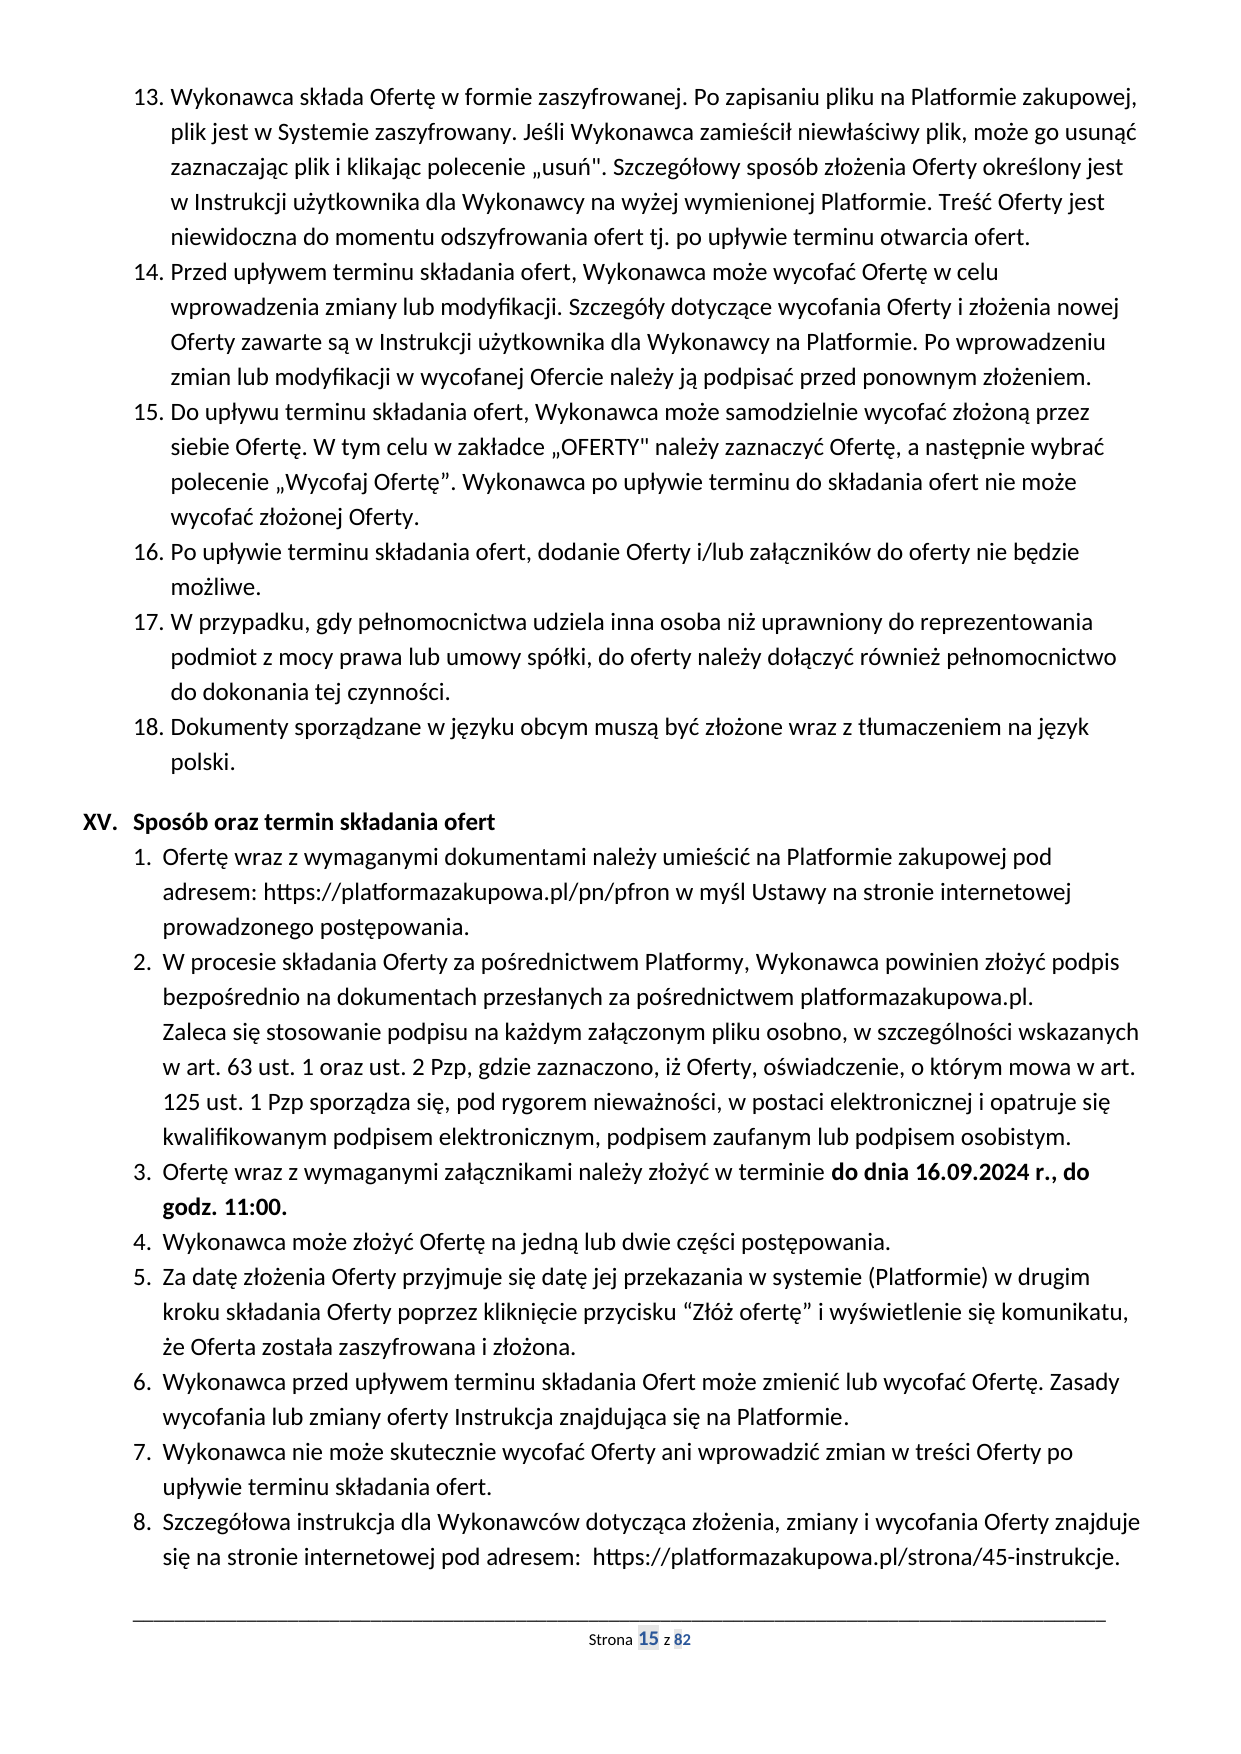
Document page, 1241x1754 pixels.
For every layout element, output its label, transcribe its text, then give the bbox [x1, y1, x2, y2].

list Dokumenty sporządzane w języku obcym muszą być złożone wraz z tłumaczeniem na język polski. [133, 711, 1146, 776]
list Wykonawca może złożyć Ofertę na jedną lub dwie części postępowania. [133, 1226, 1146, 1256]
list Wykonawca przed upływem terminu składania Ofert może zmienić lub wycofać Ofertę. Zasady wycofania lub zmiany oferty Instrukcja znajdująca się na Platformie. [133, 1366, 1146, 1431]
list Wykonawca składa Ofertę w formie zaszyfrowanej. Po zapisaniu pliku na Platformie zakupowej, plik jest w Systemie zaszyfrowany. Jeśli Wykonawca zamieścił niewłaściwy plik, może go usunąć zaznaczając plik i klikając polecenie „usuń". Szczegółowy sposób złożenia Oferty określony jest w Instrukcji użytkownika dla Wykonawcy na wyżej wymienionej Platformie. Treść Oferty jest niewidoczna do momentu odszyfrowania ofert tj. po upływie terminu otwarcia ofert. [133, 81, 1146, 251]
list W procesie składania Oferty za pośrednictwem Platformy, Wykonawca powinien złożyć podpis bezpośrednio na dokumentach przesłanych za pośrednictwem platformazakupowa.pl. Zaleca się stosowanie podpisu na każdym załączonym pliku osobno, w szczególności wskazanych w art. 63 ust. 1 oraz ust. 2 Pzp, gdzie zaznaczono, iż Oferty, oświadczenie, o którym mowa w art. 125 ust. 1 Pzp sporządza się, pod rygorem nieważności, w postaci elektronicznej i opatruje się kwalifikowanym podpisem elektronicznym, podpisem zaufanym lub podpisem osobistym. [133, 946, 1146, 1151]
subtitle Sposób oraz termin składania ofert [118, 806, 1146, 836]
list Po upływie terminu składania ofert, dodanie Oferty i/lub załączników do oferty nie będzie możliwe. [133, 536, 1146, 601]
list Za datę złożenia Oferty przyjmuje się datę jej przekazania w systemie (Platformie) w drugim kroku składania Oferty poprzez kliknięcie przycisku “Złóż ofertę” i wyświetlenie się komunikatu, że Oferta została zaszyfrowana i złożona. [133, 1261, 1146, 1361]
list Do upływu terminu składania ofert, Wykonawca może samodzielnie wycofać złożoną przez siebie Ofertę. W tym celu w zakładce „OFERTY" należy zaznaczyć Ofertę, a następnie wybrać polecenie „Wycofaj Ofertę”. Wykonawca po upływie terminu do składania ofert nie może wycofać złożonej Oferty. [133, 396, 1146, 531]
list W przypadku, gdy pełnomocnictwa udziela inna osoba niż uprawniony do reprezentowania podmiot z mocy prawa lub umowy spółki, do oferty należy dołączyć również pełnomocnictwo do dokonania tej czynności. [133, 606, 1146, 706]
list Ofertę wraz z wymaganymi dokumentami należy umieścić na Platformie zakupowej pod adresem: https://platformazakupowa.pl/pn/pfron w myśl Ustawy na stronie internetowej prowadzonego postępowania. [133, 841, 1146, 941]
list Ofertę wraz z wymaganymi załącznikami należy złożyć w terminie do dnia 16.09.2024 r., do godz. 11:00. [133, 1156, 1146, 1221]
list Szczegółowa instrukcja dla Wykonawców dotycząca złożenia, zmiany i wycofania Oferty znajduje się na stronie internetowej pod adresem: https://platformazakupowa.pl/strona/45-instrukcje. [133, 1506, 1146, 1571]
list Przed upływem terminu składania ofert, Wykonawca może wycofać Ofertę w celu wprowadzenia zmiany lub modyfikacji. Szczegóły dotyczące wycofania Oferty i złożenia nowej Oferty zawarte są w Instrukcji użytkownika dla Wykonawcy na Platformie. Po wprowadzeniu zmian lub modyfikacji w wycofanej Ofercie należy ją podpisać przed ponownym złożeniem. [133, 256, 1146, 391]
list Wykonawca nie może skutecznie wycofać Oferty ani wprowadzić zmian w treści Oferty po upływie terminu składania ofert. [133, 1436, 1146, 1501]
